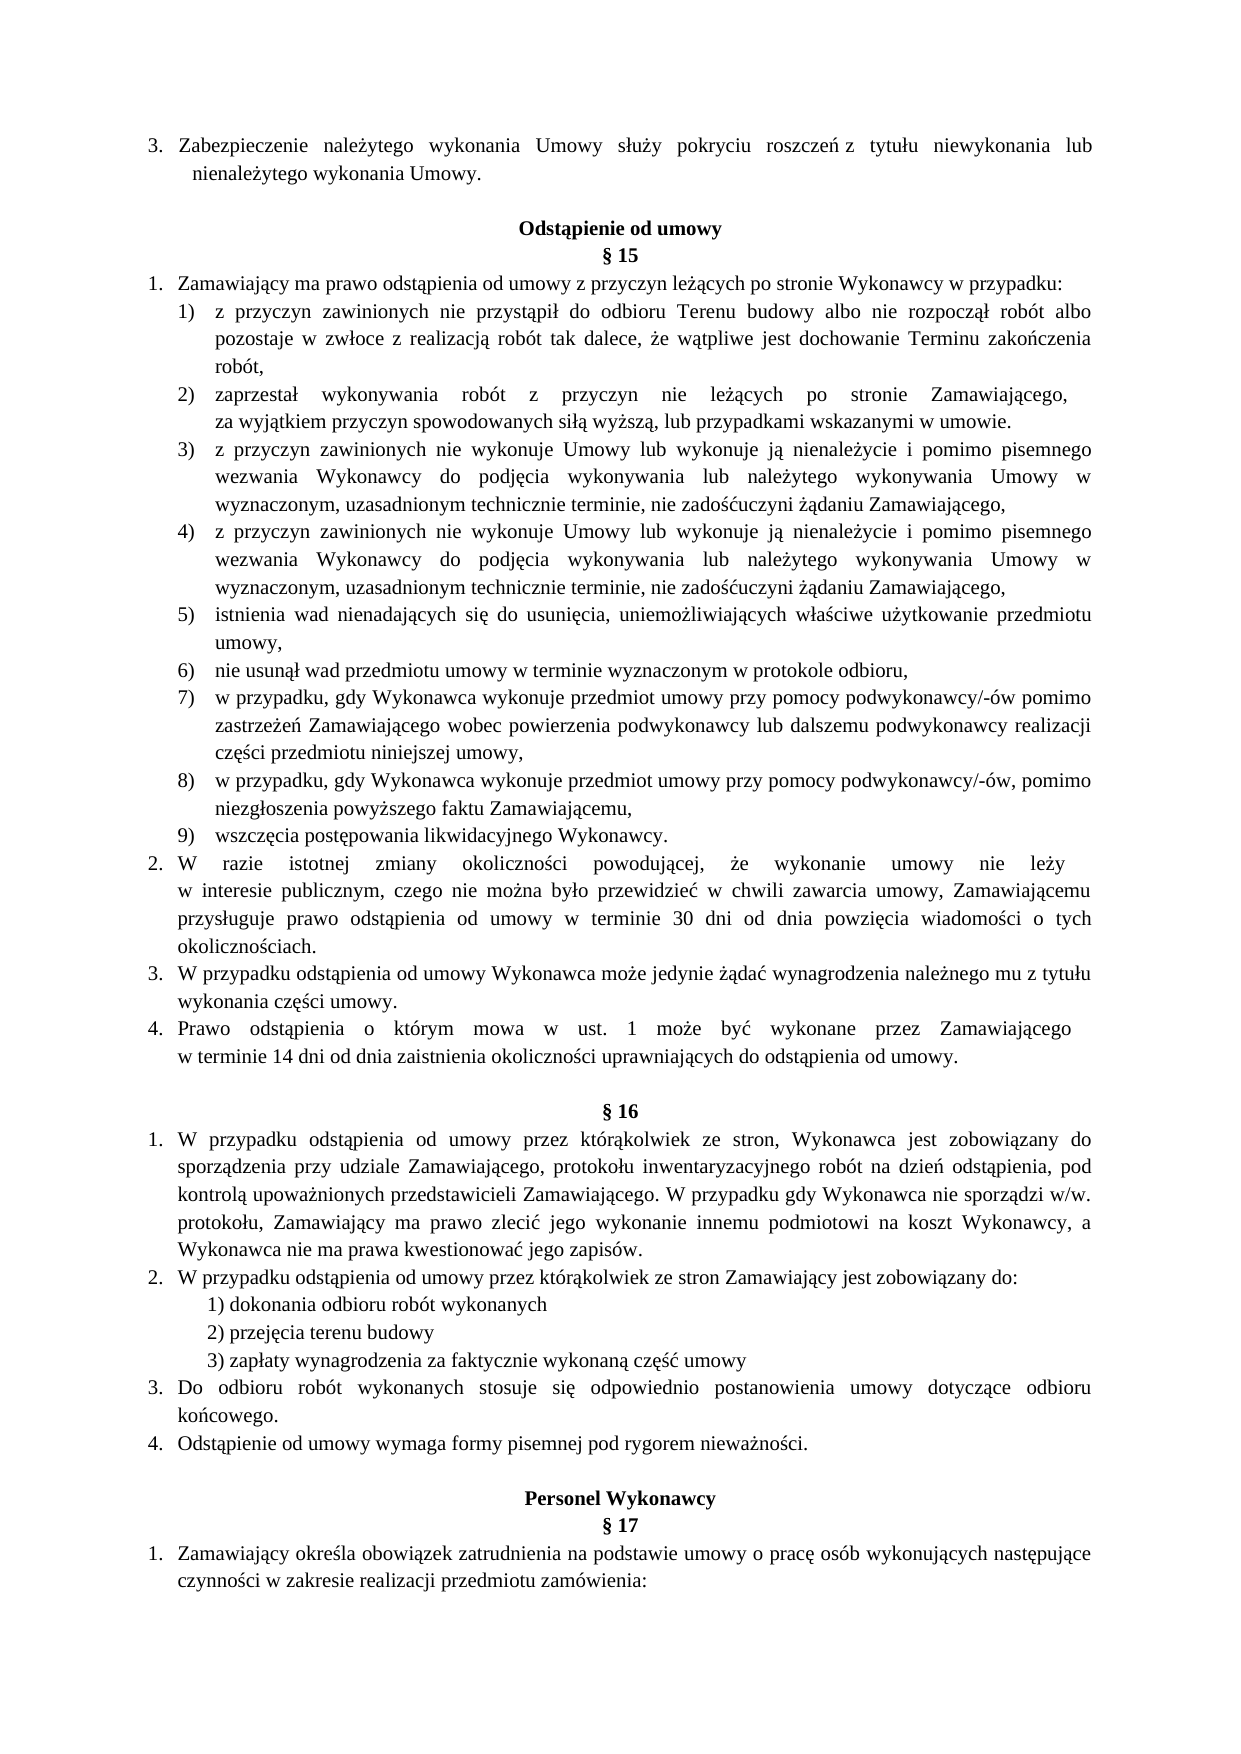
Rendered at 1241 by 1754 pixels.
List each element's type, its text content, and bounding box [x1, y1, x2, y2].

text § 17 [148, 1513, 1092, 1537]
text § 15 [148, 243, 1092, 267]
list W razie istotnej zmiany okoliczności powodującej, że wykonanie umowy nie leży w interesie publicznym, czego nie można było przewidzieć w chwili zawarcia umowy, Zamawiającemu przysługuje prawo odstąpienia od umowy w terminie 30 dni od dnia powzięcia wiadomości o tych okolicznościach. [148, 851, 1092, 958]
list wszczęcia postępowania likwidacyjnego Wykonawcy. [177, 823, 1092, 847]
text Personel Wykonawcy [148, 1486, 1092, 1510]
list W przypadku odstąpienia od umowy Wykonawca może jedynie żądać wynagrodzenia należnego mu z tytułu wykonania części umowy. [148, 961, 1092, 1013]
list istnienia wad nienadających się do usunięcia, uniemożliwiających właściwe użytkowanie przedmiotu umowy, [177, 602, 1092, 654]
text 1) dokonania odbioru robót wykonanych [207, 1292, 1092, 1316]
list Prawo odstąpienia o którym mowa w ust. 1 może być wykonane przez Zamawiającego w terminie 14 dni od dnia zaistnienia okoliczności uprawniających do odstąpienia od umowy. [148, 1016, 1092, 1068]
text § 16 [148, 1099, 1092, 1123]
list Odstąpienie od umowy wymaga formy pisemnej pod rygorem nieważności. [148, 1430, 1092, 1454]
list z przyczyn zawinionych nie przystąpił do odbioru Terenu budowy albo nie rozpoczął robót albo pozostaje w zwłoce z realizacją robót tak dalece, że wątpliwe jest dochowanie Terminu zakończenia robót, [177, 299, 1092, 378]
text 3. Zabezpieczenie należytego wykonania Umowy służy pokryciu roszczeń z tytułu niewykonania lub nienależytego wykonania Umowy. [148, 133, 1092, 185]
list z przyczyn zawinionych nie wykonuje Umowy lub wykonuje ją nienależycie i pomimo pisemnego wezwania Wykonawcy do podjęcia wykonywania lub należytego wykonywania Umowy w wyznaczonym, uzasadnionym technicznie terminie, nie zadośćuczyni żądaniu Zamawiającego, [177, 519, 1092, 599]
list zaprzestał wykonywania robót z przyczyn nie leżących po stronie Zamawiającego, za wyjątkiem przyczyn spowodowanych siłą wyższą, lub przypadkami wskazanymi w umowie. [177, 381, 1092, 433]
list w przypadku, gdy Wykonawca wykonuje przedmiot umowy przy pomocy podwykonawcy/-ów pomimo zastrzeżeń Zamawiającego wobec powierzenia podwykonawcy lub dalszemu podwykonawcy realizacji części przedmiotu niniejszej umowy, [177, 685, 1092, 764]
list W przypadku odstąpienia od umowy przez którąkolwiek ze stron Zamawiający jest zobowiązany do: [148, 1265, 1092, 1289]
list Do odbioru robót wykonanych stosuje się odpowiednio postanowienia umowy dotyczące odbioru końcowego. [148, 1375, 1092, 1427]
text Odstąpienie od umowy [148, 216, 1092, 240]
text 3) zapłaty wynagrodzenia za faktycznie wykonaną część umowy [207, 1348, 1092, 1372]
text 2) przejęcia terenu budowy [207, 1320, 1092, 1344]
list W przypadku odstąpienia od umowy przez którąkolwiek ze stron, Wykonawca jest zobowiązany do sporządzenia przy udziale Zamawiającego, protokołu inwentaryzacyjnego robót na dzień odstąpienia, pod kontrolą upoważnionych przedstawicieli Zamawiającego. W przypadku gdy Wykonawca nie sporządzi w/w. protokołu, Zamawiający ma prawo zlecić jego wykonanie innemu podmiotowi na koszt Wykonawcy, a Wykonawca nie ma prawa kwestionować jego zapisów. [148, 1127, 1092, 1261]
list nie usunął wad przedmiotu umowy w terminie wyznaczonym w protokole odbioru, [177, 657, 1092, 682]
list w przypadku, gdy Wykonawca wykonuje przedmiot umowy przy pomocy podwykonawcy/-ów, pomimo niezgłoszenia powyższego faktu Zamawiającemu, [177, 768, 1092, 819]
list Zamawiający ma prawo odstąpienia od umowy z przyczyn leżących po stronie Wykonawcy w przypadku: [148, 271, 1092, 295]
list Zamawiający określa obowiązek zatrudnienia na podstawie umowy o pracę osób wykonujących następujące czynności w zakresie realizacji przedmiotu zamówienia: [148, 1541, 1092, 1592]
list z przyczyn zawinionych nie wykonuje Umowy lub wykonuje ją nienależycie i pomimo pisemnego wezwania Wykonawcy do podjęcia wykonywania lub należytego wykonywania Umowy w wyznaczonym, uzasadnionym technicznie terminie, nie zadośćuczyni żądaniu Zamawiającego, [177, 437, 1092, 516]
